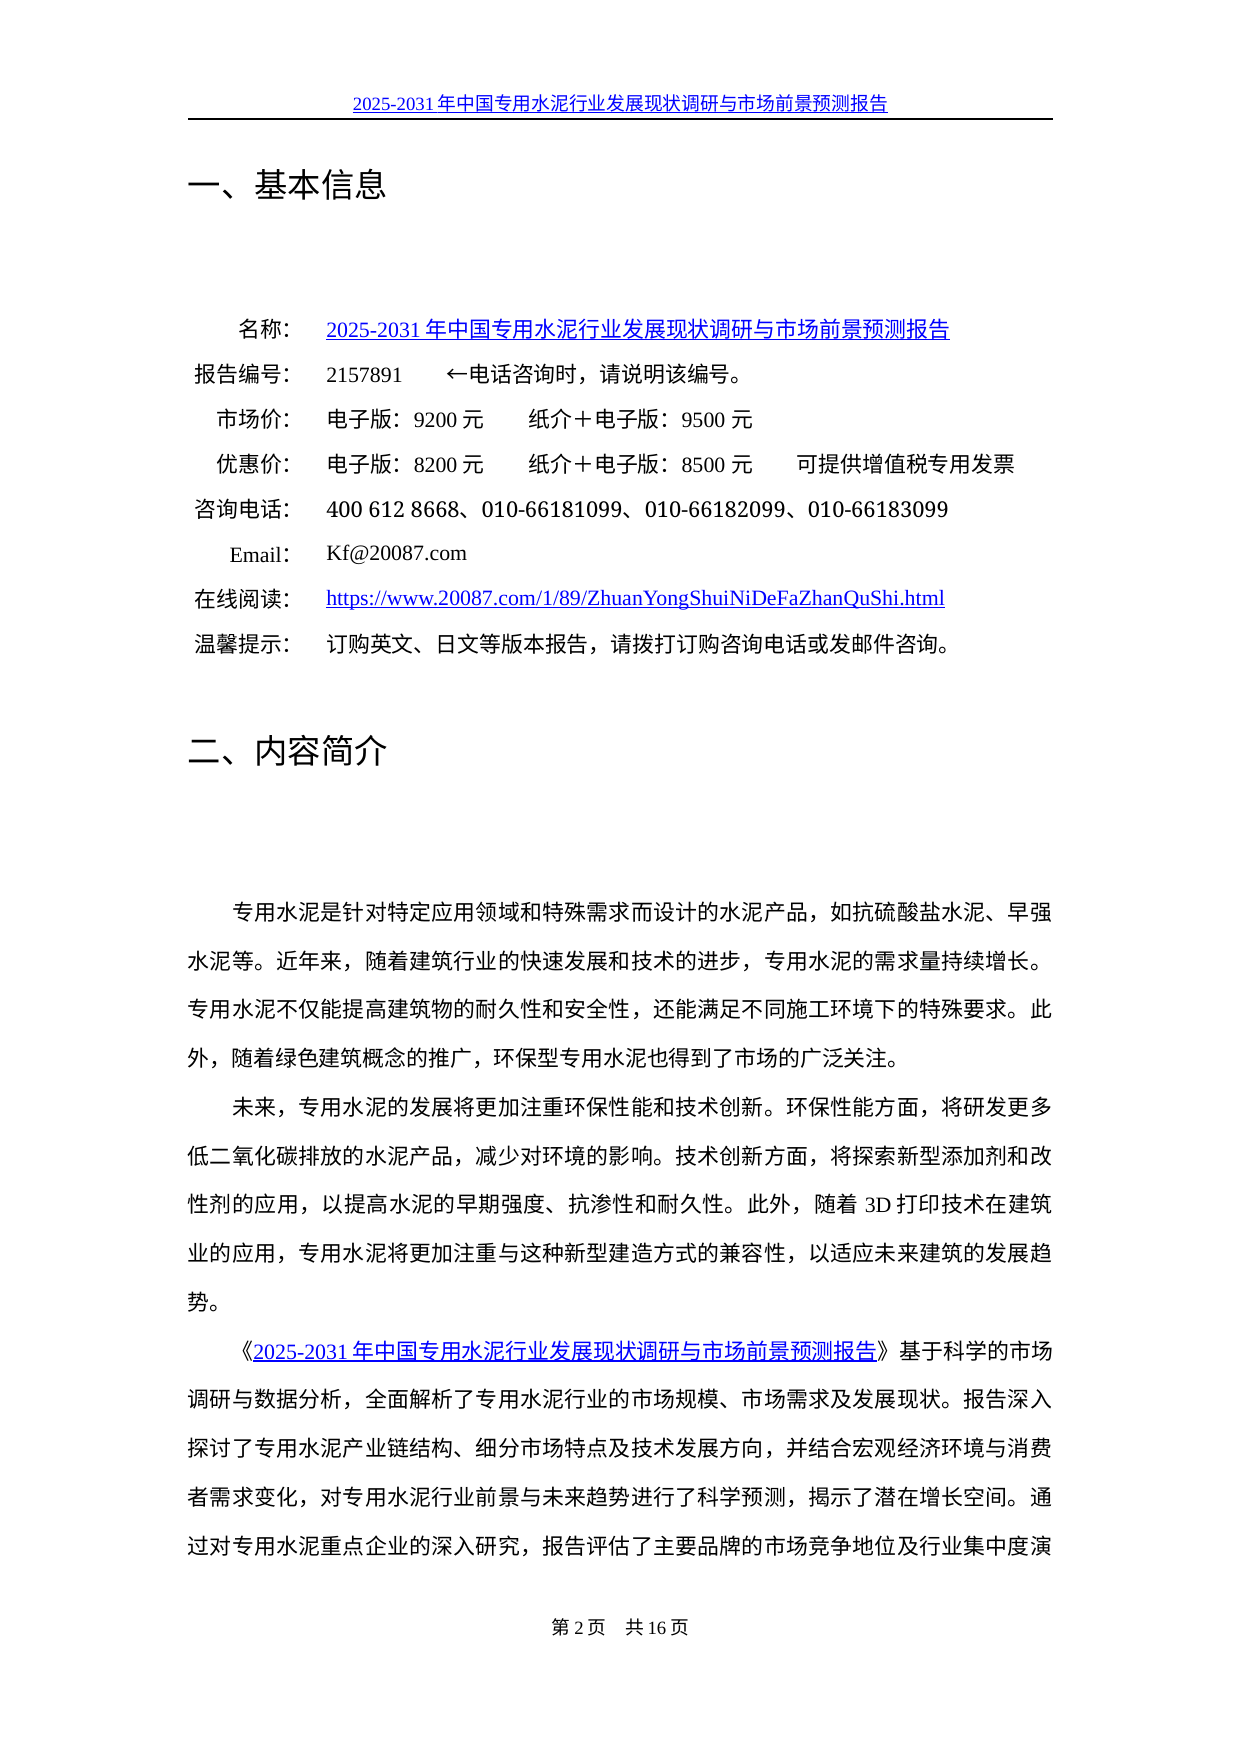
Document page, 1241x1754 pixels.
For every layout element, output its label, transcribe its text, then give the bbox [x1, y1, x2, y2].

table_cell 市场价： [167, 402, 315, 447]
table_cell 电子版：9200 元 纸介＋电子版：9500 元 [315, 402, 1073, 447]
table_cell 在线阅读： [167, 582, 315, 627]
table_header 2025-2031年中国专用水泥行业发展现状调研与市场前景预测报告 [315, 312, 1073, 357]
table_cell 报告编号： [167, 357, 315, 402]
table_cell [315, 582, 1073, 627]
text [187, 894, 1053, 1561]
table_cell 400 612 8668、010-66181099、010-66182099、010-66183099 [315, 492, 1073, 537]
table_cell 订购英文、日文等版本报告，请拨打订购咨询电话或发邮件咨询。 [315, 627, 1073, 672]
table_cell 温馨提示： [167, 627, 315, 672]
table_cell 电子版：8200 元 纸介＋电子版：8500 元 可提供增值税专用发票 [315, 447, 1073, 492]
title 二、内容简介 [187, 717, 1053, 782]
table_cell 2157891 ←电话咨询时，请说明该编号。 [315, 357, 1073, 402]
table_cell Kf@20087.com [315, 537, 1073, 582]
title 一、基本信息 [187, 150, 1053, 215]
table_cell 咨询电话： [167, 492, 315, 537]
table_cell 优惠价： [167, 447, 315, 492]
table_cell Email： [167, 537, 315, 582]
table_header 名称： [167, 312, 315, 357]
